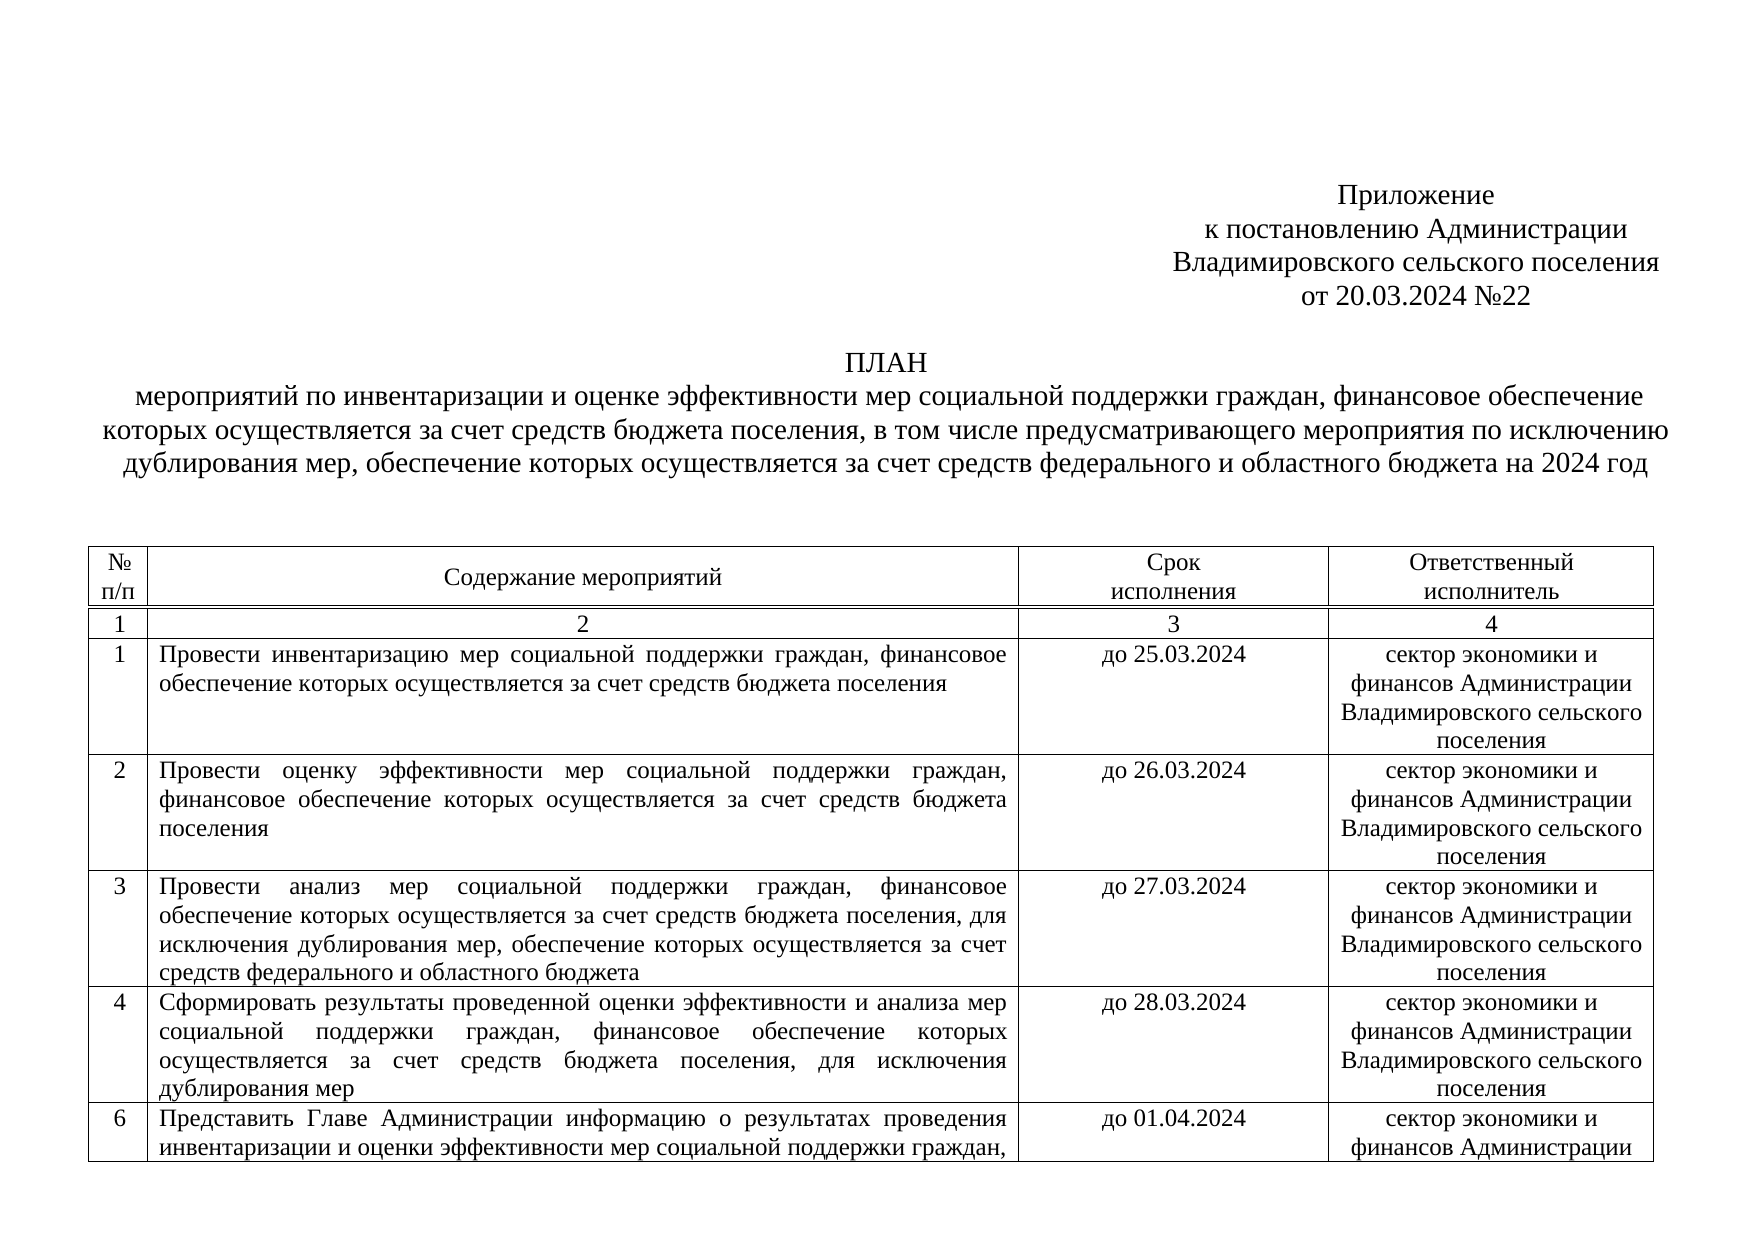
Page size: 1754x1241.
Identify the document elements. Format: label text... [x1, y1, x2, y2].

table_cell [1329, 1103, 1653, 1161]
table_header Ответственный исполнитель [1329, 547, 1653, 605]
table_header 4 [1329, 609, 1653, 638]
table_cell Провести инвентаризацию мер социальной поддержки граждан, финансовое обеспечение которых осуществляется за счет средств бюджета поселения [148, 639, 1018, 754]
table_header 1 [89, 609, 147, 638]
table_cell до 27.03.2024 [1019, 871, 1328, 986]
table_cell сектор экономики и финансов Администрации Владимировского сельского поселения [1329, 755, 1653, 870]
text Владимировского сельского поселения [546, 244, 1695, 278]
table_cell сектор экономики и финансов Администрации Владимировского сельского поселения [1329, 987, 1653, 1102]
table_cell Провести анализ мер социальной поддержки граждан, финансовое обеспечение которых осуществляется за счет средств бюджета поселения, для исключения дублирования мер, обеспечение которых осуществляется за счет средств федерального и областного бюджета [148, 871, 1018, 986]
table_header 3 [1019, 609, 1328, 638]
table_header Срок исполнения [1019, 547, 1328, 605]
table_header № п/п [89, 547, 147, 605]
table_cell до 25.03.2024 [1019, 639, 1328, 754]
text ПЛАН [74, 345, 1698, 378]
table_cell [148, 1103, 1018, 1161]
table_cell 6 [89, 1103, 147, 1161]
text к постановлению Администрации [546, 211, 1695, 244]
table_cell сектор экономики и финансов Администрации Владимировского сельского поселения [1329, 639, 1653, 754]
table_cell Сформировать результаты проведенной оценки эффективности и анализа мер социальной поддержки граждан, финансовое обеспечение которых осуществляется за счет средств бюджета поселения, для исключения дублирования мер [148, 987, 1018, 1102]
table_cell сектор экономики и финансов Администрации Владимировского сельского поселения [1329, 871, 1653, 986]
table_header Содержание мероприятий [148, 547, 1018, 605]
table_cell 3 [89, 871, 147, 986]
table_cell до 26.03.2024 [1019, 755, 1328, 870]
text мероприятий по инвентаризации и оценке эффективности мер социальной поддержки граждан, финансовое обеспечение которых осуществляется за счет средств бюджета поселения, в том числе предусматривающего мероприятия по исключению дублирования мер, обеспечение которых осуществляется за счет средств федерального и областного бюджета на 2024 год [74, 378, 1698, 479]
table_header 2 [148, 609, 1018, 638]
table_cell до 01.04.2024 [1019, 1103, 1328, 1161]
table_cell до 28.03.2024 [1019, 987, 1328, 1102]
text Приложение [546, 177, 1695, 211]
table_cell Провести оценку эффективности мер социальной поддержки граждан, финансовое обеспечение которых осуществляется за счет средств бюджета поселения [148, 755, 1018, 870]
text от 20.03.2024 №22 [546, 278, 1695, 311]
table_cell 4 [89, 987, 147, 1102]
table_cell 1 [89, 639, 147, 754]
table_cell 2 [89, 755, 147, 870]
